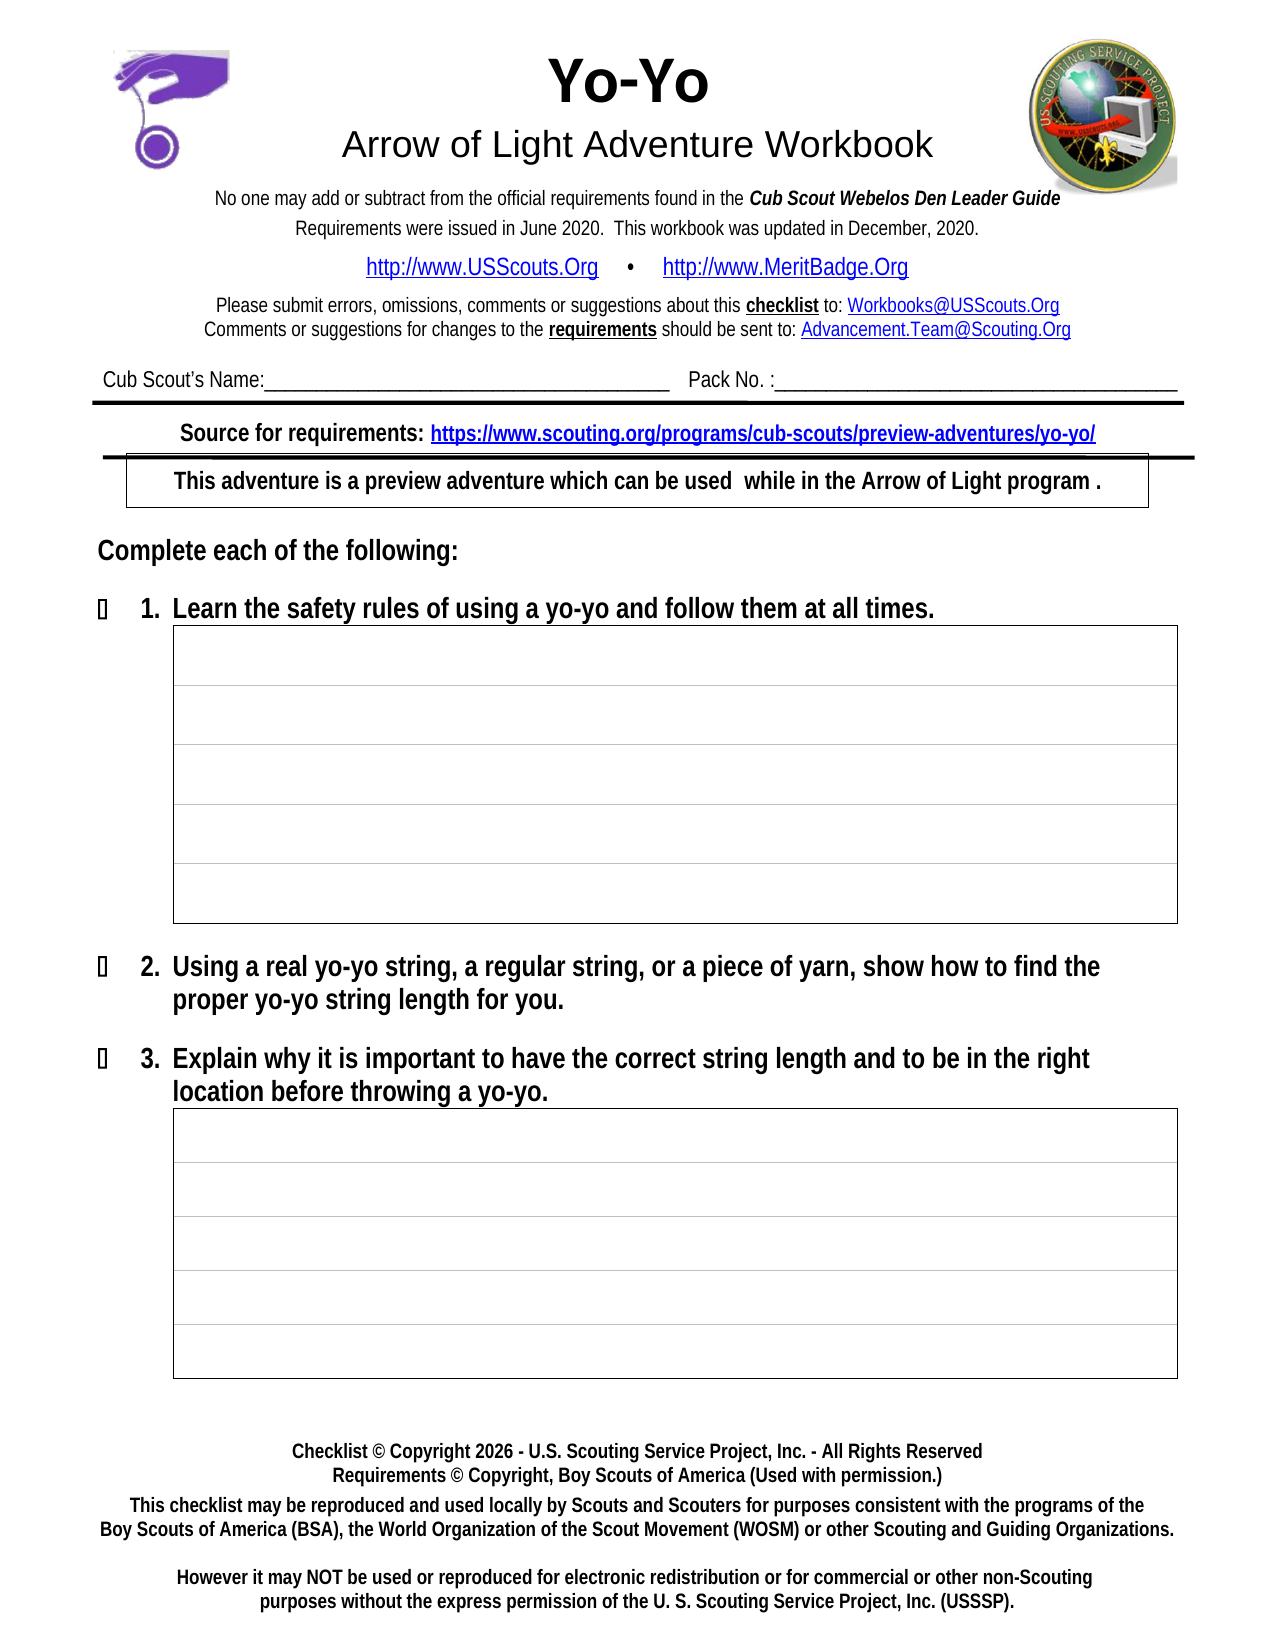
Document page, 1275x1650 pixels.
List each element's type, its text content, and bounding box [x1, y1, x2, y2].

table_cell [174, 864, 1177, 923]
table_cell [174, 1325, 1177, 1378]
text Please submit errors, omissions, comments or suggestions about this checklist to: Workbooks@USScouts.Org [97, 293, 1177, 317]
text Complete each of the following: [97, 533, 1177, 567]
table_cell [174, 805, 1177, 863]
text 1. Learn the safety rules of using a yo-yo and follow them at all times. [97, 592, 1177, 625]
text Cub Scout’s Name: Pack No. : [97, 366, 1177, 393]
text Source for requirements: https://www.scouting.org/programs/cub-scouts/preview-adventures/yo-yo/ [97, 418, 1177, 446]
table_cell [174, 686, 1177, 744]
picture [111, 50, 230, 172]
table_cell [174, 1217, 1177, 1270]
table_cell [174, 1271, 1177, 1324]
table_cell [174, 745, 1177, 804]
text Comments or suggestions for changes to the requirements should be sent to: Advancement.Team@Scouting.Org [97, 317, 1177, 341]
table_header [174, 626, 1177, 685]
table_header This adventure is a preview adventure which can be used while in the Arrow of Light program . [127, 460, 1148, 507]
text 3. Explain why it is important to have the correct string length and to be in the right location before throwing a yo-yo. [97, 1041, 1177, 1108]
text http://www.USScouts.Org • http://www.MeritBadge.Org [97, 252, 1177, 281]
text 2. Using a real yo-yo string, a regular string, or a piece of yarn, show how to find the proper yo-yo string length for you. [97, 949, 1177, 1016]
table_cell [174, 1163, 1177, 1216]
picture [1027, 37, 1178, 195]
table_header [174, 1109, 1177, 1162]
